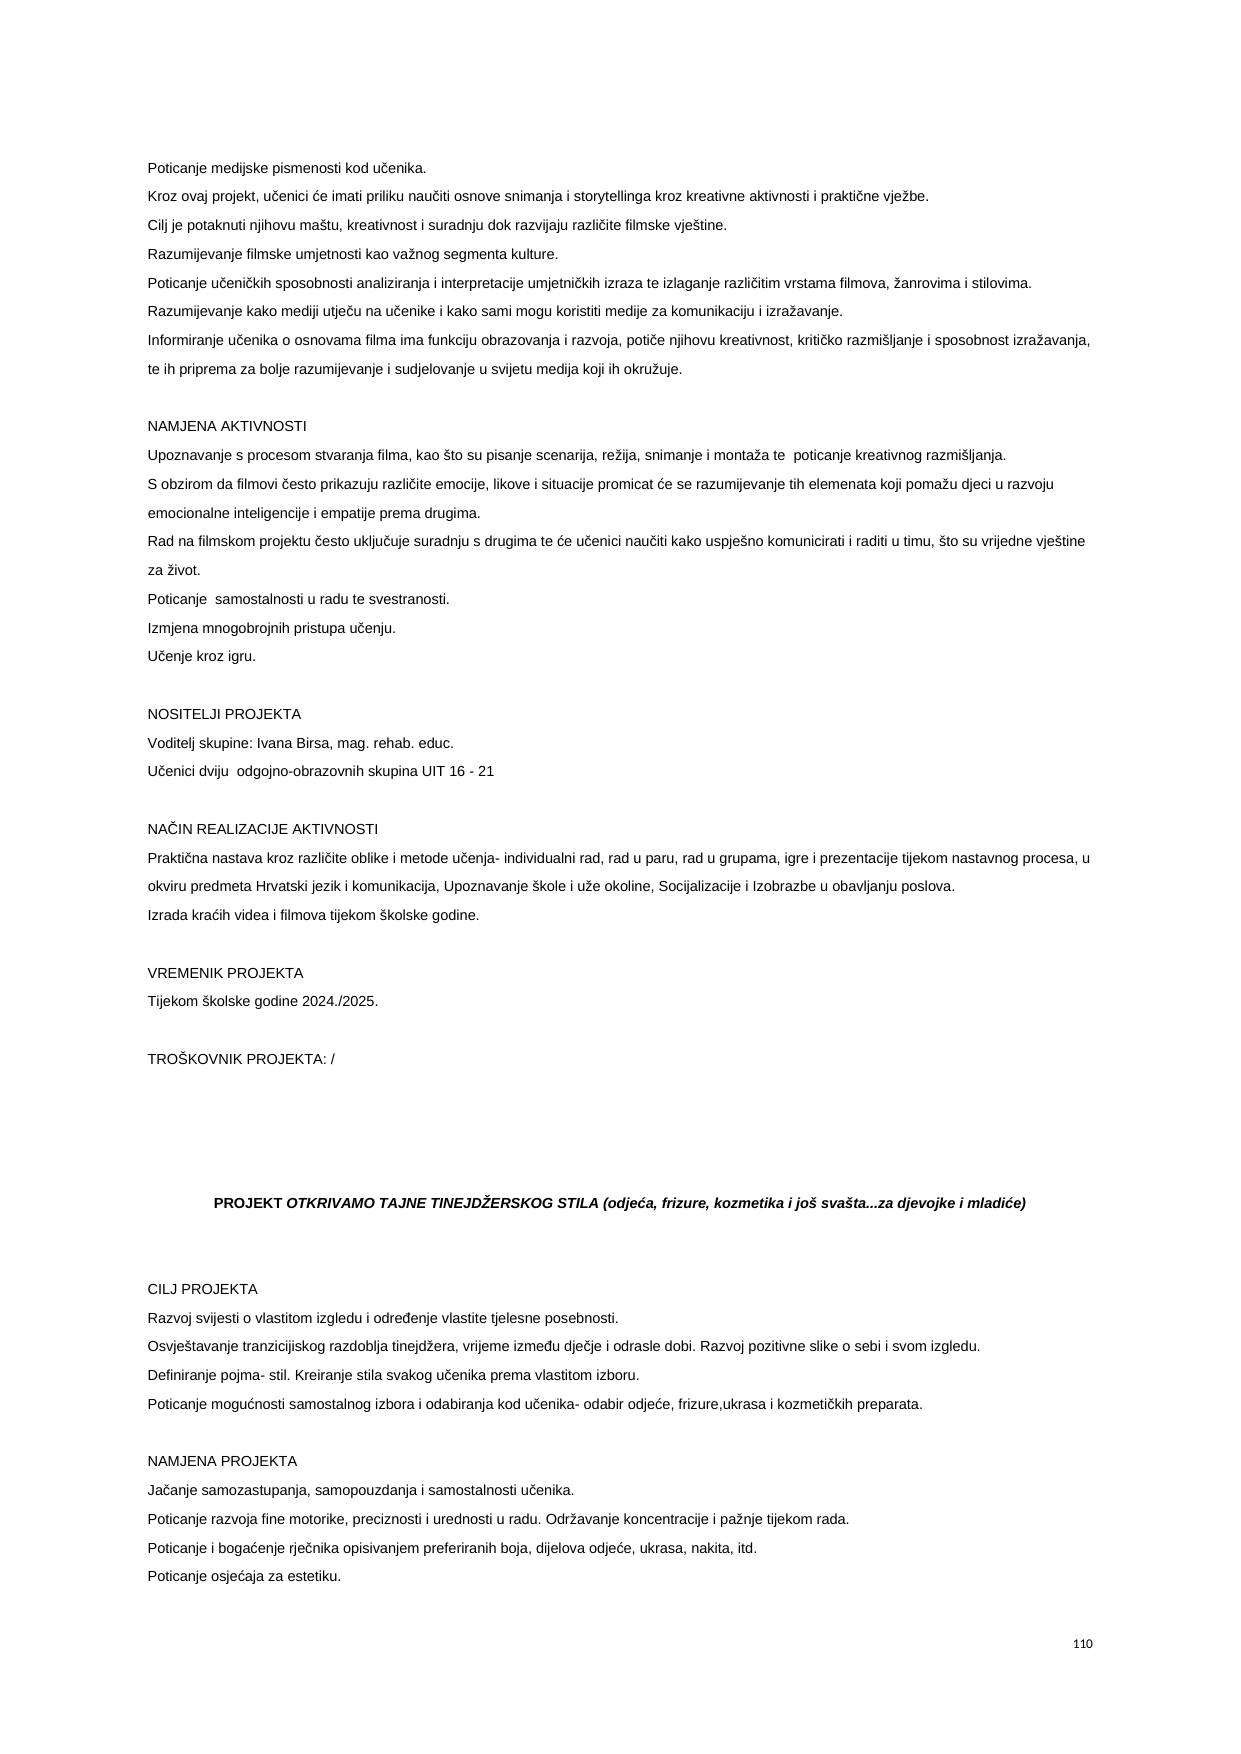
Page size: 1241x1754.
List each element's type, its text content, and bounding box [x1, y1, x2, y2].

text Jačanje samozastupanja, samopouzdanja i samostalnosti učenika. [147, 1470, 1093, 1499]
text Razumijevanje filmske umjetnosti kao važnog segmenta kulture. [147, 234, 1093, 263]
text S obzirom da filmovi često prikazuju različite emocije, likove i situacije promicat će se razumijevanje tih elemenata koji pomažu djeci u razvoju emocionalne inteligencije i empatije prema drugima. [147, 464, 1093, 521]
text Informiranje učenika o osnovama filma ima funkciju obrazovanja i razvoja, potiče njihovu kreativnost, kritičko razmišljanje i sposobnost izražavanja, te ih priprema za bolje razumijevanje i sudjelovanje u svijetu medija koji ih okružuje. [147, 320, 1093, 378]
text Kroz ovaj projekt, učenici će imati priliku naučiti osnove snimanja i storytellinga kroz kreativne aktivnosti i praktične vježbe. [147, 176, 1093, 205]
text Poticanje i bogaćenje rječnika opisivanjem preferiranih boja, dijelova odjeće, ukrasa, nakita, itd. [147, 1528, 1093, 1556]
text Poticanje učeničkih sposobnosti analiziranja i interpretacije umjetničkih izraza te izlaganje različitim vrstama filmova, žanrovima i stilovima. [147, 263, 1093, 291]
text Tijekom školske godine 2024./2025. [147, 981, 1093, 1010]
text Praktična nastava kroz različite oblike i metode učenja- individualni rad, rad u paru, rad u grupama, igre i prezentacije tijekom nastavnog procesa, u okviru predmeta Hrvatski jezik i komunikacija, Upoznavanje škole i uže okoline, Socijalizacije i Izobrazbe u obavljanju poslova. [147, 838, 1093, 895]
text Upoznavanje s procesom stvaranja filma, kao što su pisanje scenarija, režija, snimanje i montaža te poticanje kreativnog razmišljanja. [147, 435, 1093, 464]
text NAČIN REALIZACIJE AKTIVNOSTI [147, 809, 1093, 838]
text Definiranje pojma- stil. Kreiranje stila svakog učenika prema vlastitom izboru. [147, 1355, 1093, 1384]
text Razvoj svijesti o vlastitom izgledu i određenje vlastite tjelesne posebnosti. [147, 1298, 1093, 1326]
text Učenje kroz igru. [147, 636, 1093, 665]
text TROŠKOVNIK PROJEKTA: / [147, 1039, 1093, 1068]
text CILJ PROJEKTA [147, 1269, 1093, 1298]
text VREMENIK PROJEKTA [147, 953, 1093, 981]
text Poticanje osjećaja za estetiku. [147, 1556, 1093, 1585]
text Poticanje samostalnosti u radu te svestranosti. [147, 579, 1093, 608]
text Izrada kraćih videa i filmova tijekom školske godine. [147, 895, 1093, 924]
text Razumijevanje kako mediji utječu na učenike i kako sami mogu koristiti medije za komunikaciju i izražavanje. [147, 291, 1093, 320]
text Poticanje mogućnosti samostalnog izbora i odabiranja kod učenika- odabir odjeće, frizure,ukrasa i kozmetičkih preparata. [147, 1384, 1093, 1413]
text Voditelj skupine: Ivana Birsa, mag. rehab. educ. [147, 723, 1093, 751]
text Poticanje medijske pismenosti kod učenika. [147, 148, 1093, 176]
text Rad na filmskom projektu često uključuje suradnju s drugima te će učenici naučiti kako uspješno komunicirati i raditi u timu, što su vrijedne vještine za život. [147, 521, 1093, 579]
text Poticanje razvoja fine motorike, preciznosti i urednosti u radu. Održavanje koncentracije i pažnje tijekom rada. [147, 1499, 1093, 1528]
text Osvještavanje tranzicijiskog razdoblja tinejdžera, vrijeme između dječje i odrasle dobi. Razvoj pozitivne slike o sebi i svom izgledu. [147, 1326, 1093, 1355]
text NAMJENA AKTIVNOSTI [147, 406, 1093, 435]
text Cilj je potaknuti njihovu maštu, kreativnost i suradnju dok razvijaju različite filmske vještine. [147, 205, 1093, 234]
text Izmjena mnogobrojnih pristupa učenju. [147, 608, 1093, 636]
text PROJEKT OTKRIVAMO TAJNE TINEJDŽERSKOG STILA (odjeća, frizure, kozmetika i još svašta...za djevojke i mladiće) [147, 1183, 1093, 1211]
text NOSITELJI PROJEKTA [147, 694, 1093, 723]
text Učenici dviju odgojno-obrazovnih skupina UIT 16 - 21 [147, 751, 1093, 780]
text NAMJENA PROJEKTA [147, 1441, 1093, 1470]
